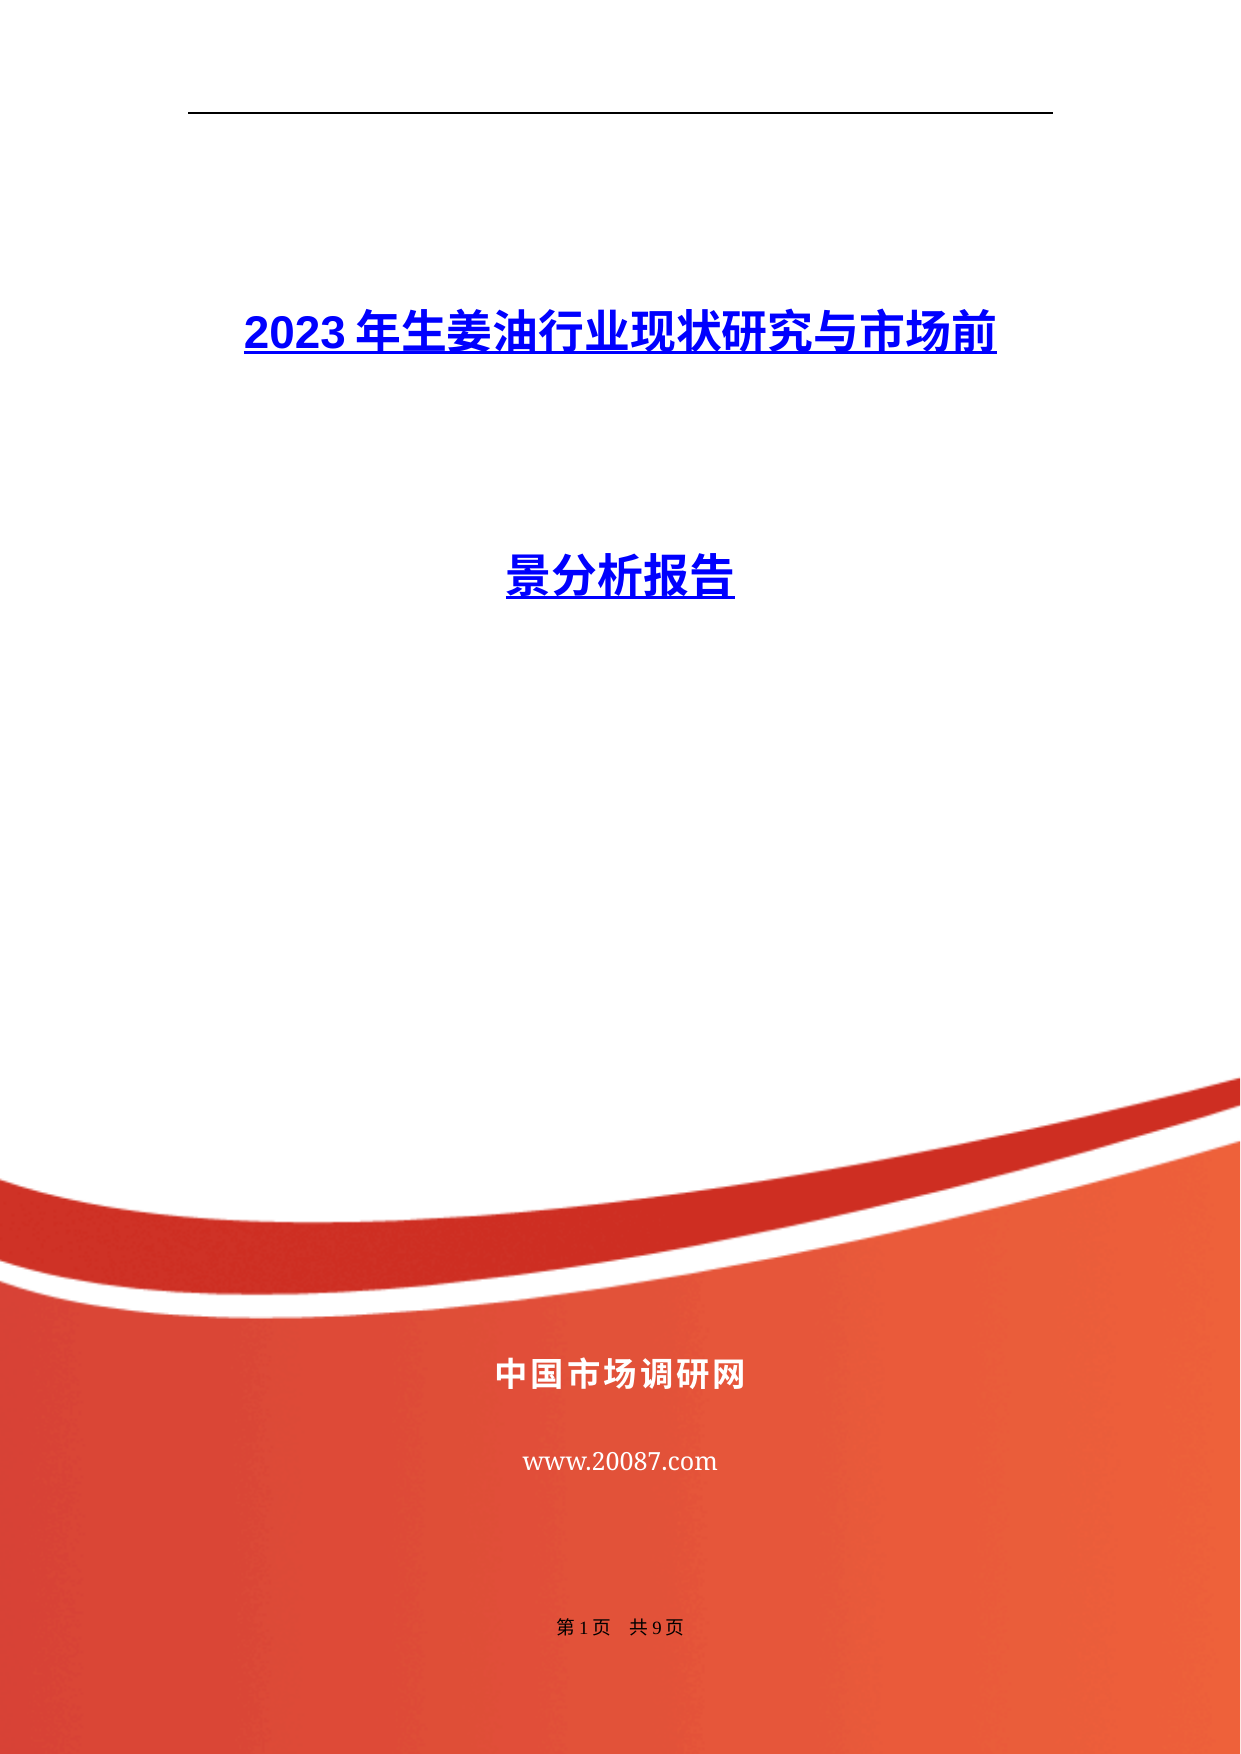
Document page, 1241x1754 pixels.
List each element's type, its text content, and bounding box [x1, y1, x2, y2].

picture [0, 1006, 1241, 1754]
subtitle 中国市场调研网 [187, 1339, 1053, 1404]
table_header 2023年生姜油行业现状研究与市场前景分析报告 [188, 207, 1053, 773]
text www.20087.com [187, 1428, 1053, 1493]
